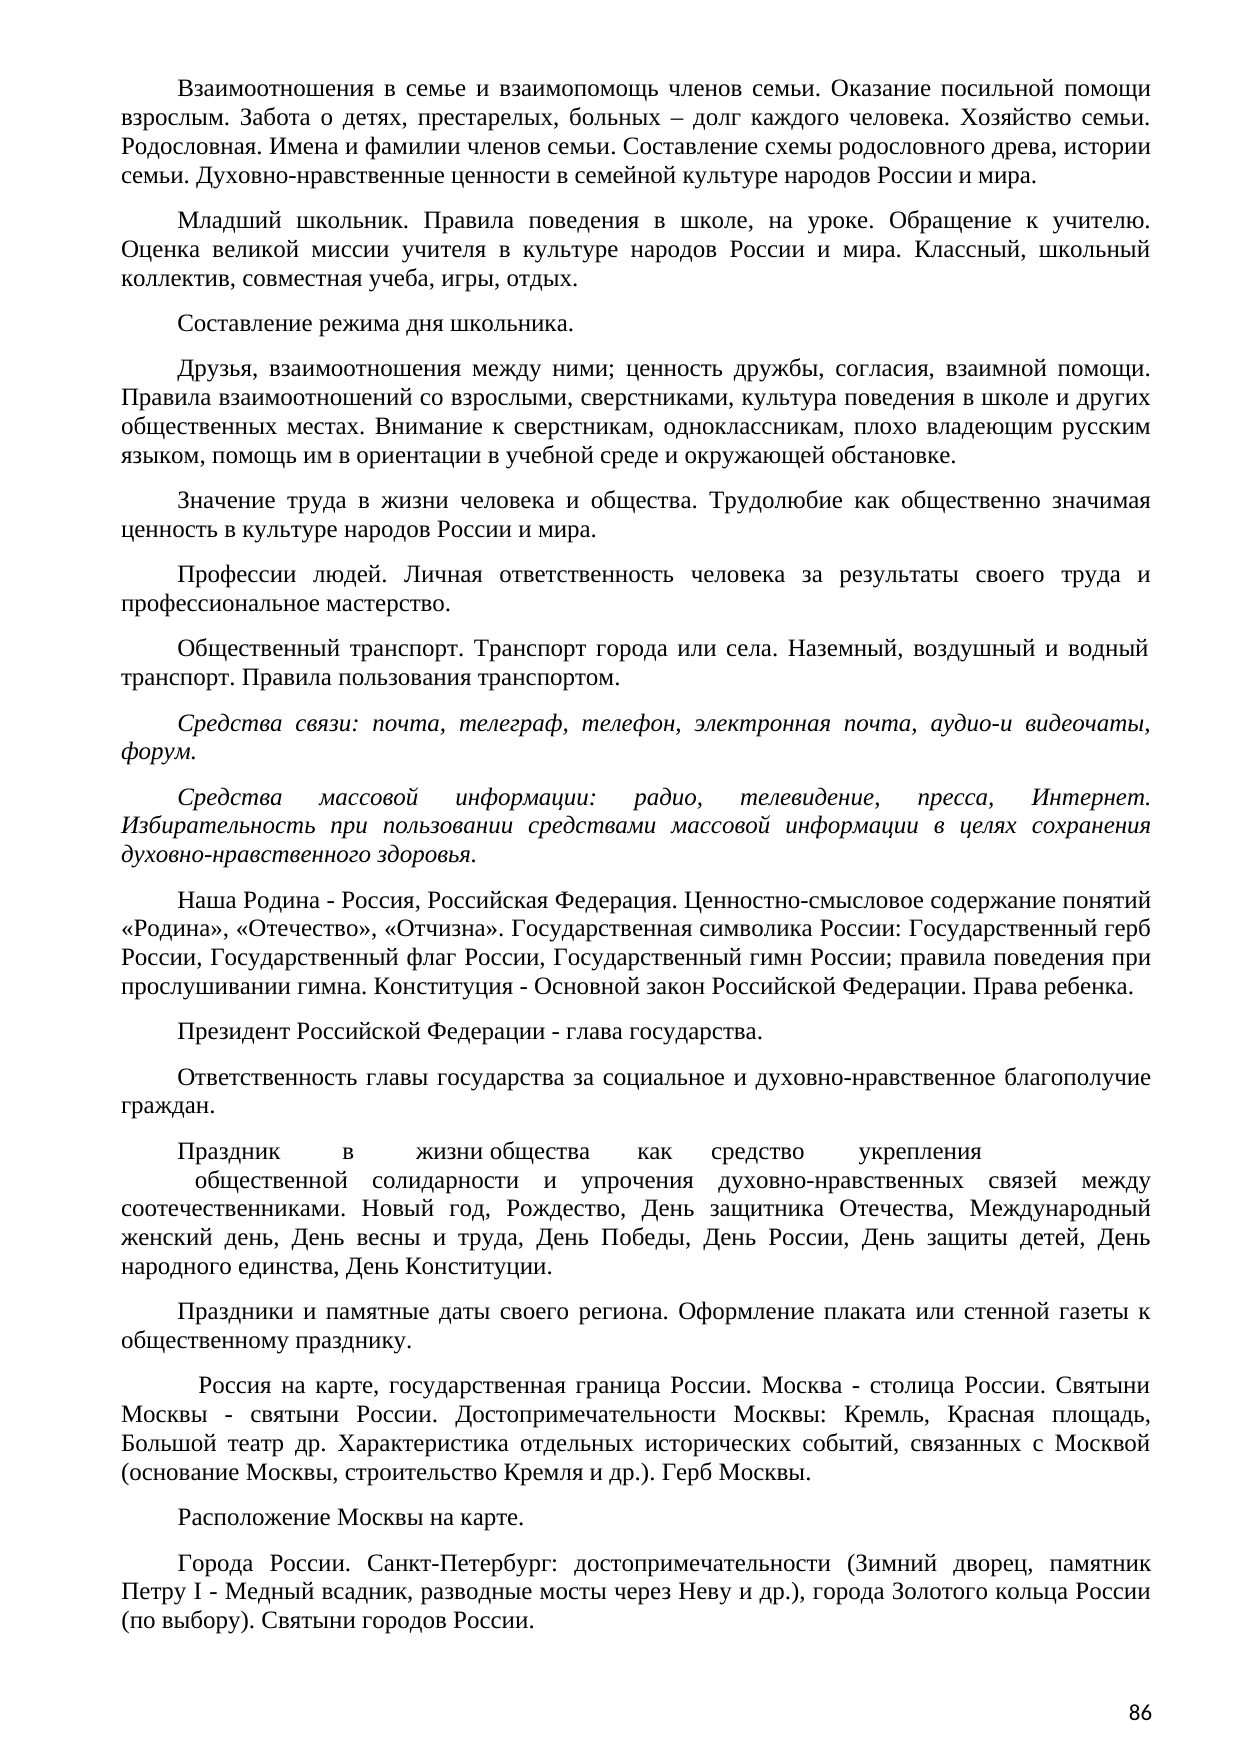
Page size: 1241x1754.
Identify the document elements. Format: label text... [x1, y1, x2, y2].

text Праздник в жизни общества как средство укрепления общественной солидарности и упрочения духовно-нравственных связей между соотечественниками. Новый год, Рождество, День защитника Отечества, Международный женский день, День весны и труда, День Победы, День России, День защиты детей, День народного единства, День Конституции. [121, 1136, 1152, 1280]
text Младший школьник. Правила поведения в школе, на уроке. Обращение к учителю. Оценка великой миссии учителя в культуре народов России и мира. Классный, школьный коллектив, совместная учеба, игры, отдых. [121, 205, 1152, 291]
text Праздники и памятные даты своего региона. Оформление плаката или стенной газеты к общественному празднику. [121, 1296, 1152, 1354]
text Ответственность главы государства за социальное и духовно-нравственное благополучие граждан. [121, 1062, 1152, 1119]
text Города России. Санкт-Петербург: достопримечательности (Зимний дворец, памятник Петру I - Медный всадник, разводные мосты через Неву и др.), города Золотого кольца России (по выбору). Святыни городов России. [121, 1548, 1152, 1634]
text Значение труда в жизни человека и общества. Трудолюбие как общественно значимая ценность в культуре народов России и мира. [121, 485, 1152, 543]
text Профессии людей. Личная ответственность человека за результаты своего труда и профессиональное мастерство. [121, 559, 1152, 617]
text Россия на карте, государственная граница России. Москва - столица России. Святыни Москвы - святыни России. Достопримечательности Москвы: Кремль, Красная площадь, Большой театр др. Характеристика отдельных исторических событий, связанных с Москвой (основание Москвы, строительство Кремля и др.). Герб Москвы. [121, 1371, 1152, 1486]
text Общественный транспорт. Транспорт города или села. Наземный, воздушный и водный транспорт. Правила пользования транспортом. [121, 633, 1150, 691]
text Президент Российской Федерации - глава государства. [177, 1016, 1152, 1045]
text Расположение Москвы на карте. [177, 1502, 1152, 1531]
text Взаимоотношения в семье и взаимопомощь членов семьи. Оказание посильной помощи взрослым. Забота о детях, престарелых, больных – долг каждого человека. Хозяйство семьи. Родословная. Имена и фамилии членов семьи. Составление схемы родословного древа, истории семьи. Духовно-нравственные ценности в семейной культуре народов России и мира. [121, 73, 1152, 188]
text Средства массовой информации: радио, телевидение, пресса, Интернет. Избирательность при пользовании средствами массовой информации в целях сохранения духовно-нравственного здоровья. [121, 782, 1152, 868]
text Друзья, взаимоотношения между ними; ценность дружбы, согласия, взаимной помощи. Правила взаимоотношений со взрослыми, сверстниками, культура поведения в школе и других общественных местах. Внимание к сверстникам, одноклассникам, плохо владеющим русским языком, помощь им в ориентации в учебной среде и окружающей обстановке. [121, 353, 1152, 468]
text Наша Родина - Россия, Российская Федерация. Ценностно-смысловое содержание понятий «Родина», «Отечество», «Отчизна». Государственная символика России: Государственный герб России, Государственный флаг России, Государственный гимн России; правила поведения при прослушивании гимна. Конституция - Основной закон Российской Федерации. Права ребенка. [121, 885, 1152, 1000]
text Средства связи: почта, телеграф, телефон, электронная почта, аудио-и видеочаты, форум. [121, 708, 1152, 765]
text Составление режима дня школьника. [177, 308, 1152, 337]
